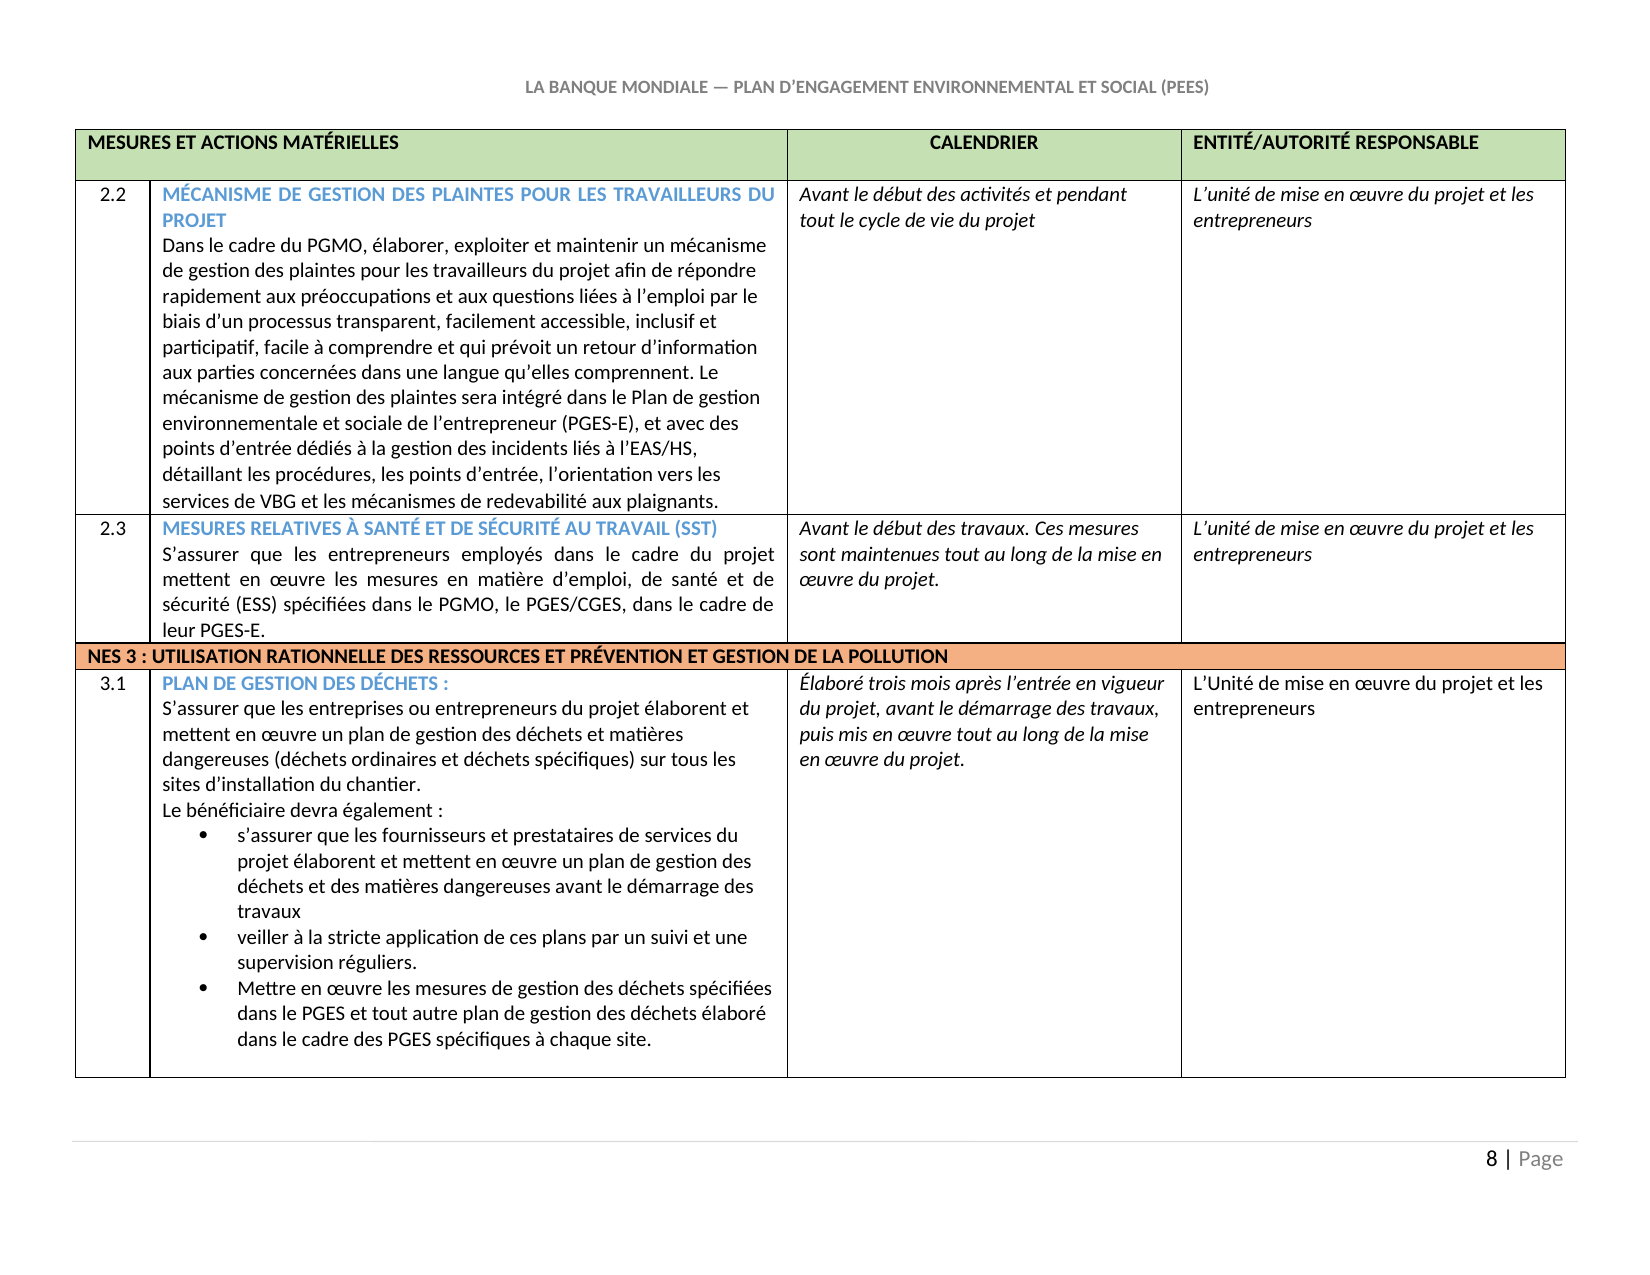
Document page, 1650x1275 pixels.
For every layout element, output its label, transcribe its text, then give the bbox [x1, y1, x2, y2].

table_cell PLAN DE GESTION DES DÉCHETS : S’assurer que les entreprises ou entrepreneurs du projet élaborent et mettent en œuvre un plan de gestion des déchets et matières dangereuses (déchets ordinaires et déchets spécifiques) sur tous les sites d’installation du chantier. Le bénéficiaire devra également : s’assurer que les fournisseurs et prestataires de services du projet élaborent et mettent en œuvre un plan de gestion des déchets et des matières dangereuses avant le démarrage des travaux veiller à la stricte application de ces plans par un suivi et une supervision réguliers. Mettre en œuvre les mesures de gestion des déchets spécifiées dans le PGES et tout autre plan de gestion des déchets élaboré dans le cadre des PGES spécifiques à chaque site. [151, 670, 787, 1077]
table_cell 3.1 [76, 670, 149, 1077]
table_cell Avant le début des activités et pendant tout le cycle de vie du projet [788, 181, 1181, 514]
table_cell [1182, 670, 1565, 1077]
table_cell 2.3 [76, 515, 149, 642]
table_cell Avant le début des travaux. Ces mesures sont maintenues tout au long de la mise en œuvre du projet. [788, 515, 1181, 642]
table_header ENTITÉ/AUTORITÉ RESPONSABLE [1182, 130, 1565, 180]
table_header CALENDRIER [788, 130, 1181, 180]
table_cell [1182, 181, 1565, 514]
table_cell L’unité de mise en œuvre du projet et les entrepreneurs [1182, 515, 1565, 642]
table_cell MÉCANISME DE GESTION DES PLAINTES POUR LES TRAVAILLEURS DU PROJET Dans le cadre du PGMO, élaborer, exploiter et maintenir un mécanisme de gestion des plaintes pour les travailleurs du projet afin de répondre rapidement aux préoccupations et aux questions liées à l’emploi par le biais d’un processus transparent, facilement accessible, inclusif et participatif, facile à comprendre et qui prévoit un retour d’information aux parties concernées dans une langue qu’elles comprennent. Le mécanisme de gestion des plaintes sera intégré dans le Plan de gestion environnementale et sociale de l’entrepreneur (PGES-E), et avec des points d’entrée dédiés à la gestion des incidents liés à l’EAS/HS, détaillant les procédures, les points d’entrée, l’orientation vers les services de VBG et les mécanismes de redevabilité aux plaignants. [151, 181, 787, 514]
table_cell NES 3 : UTILISATION RATIONNELLE DES RESSOURCES ET PRÉVENTION ET GESTION DE LA POLLUTION [76, 644, 1565, 669]
table_cell MESURES RELATIVES À SANTÉ ET DE SÉCURITÉ AU TRAVAIL (SST) S’assurer que les entrepreneurs employés dans le cadre du projet mettent en œuvre les mesures en matière d’emploi, de santé et de sécurité (ESS) spécifiées dans le PGMO, le PGES/CGES, dans le cadre de leur PGES-E. [151, 515, 787, 642]
table_cell 2.2 [76, 181, 149, 514]
table_cell Élaboré trois mois après l’entrée en vigueur du projet, avant le démarrage des travaux, puis mis en œuvre tout au long de la mise en œuvre du projet. [788, 670, 1181, 1077]
table_header MESURES ET ACTIONS MATÉRIELLES [76, 130, 787, 180]
